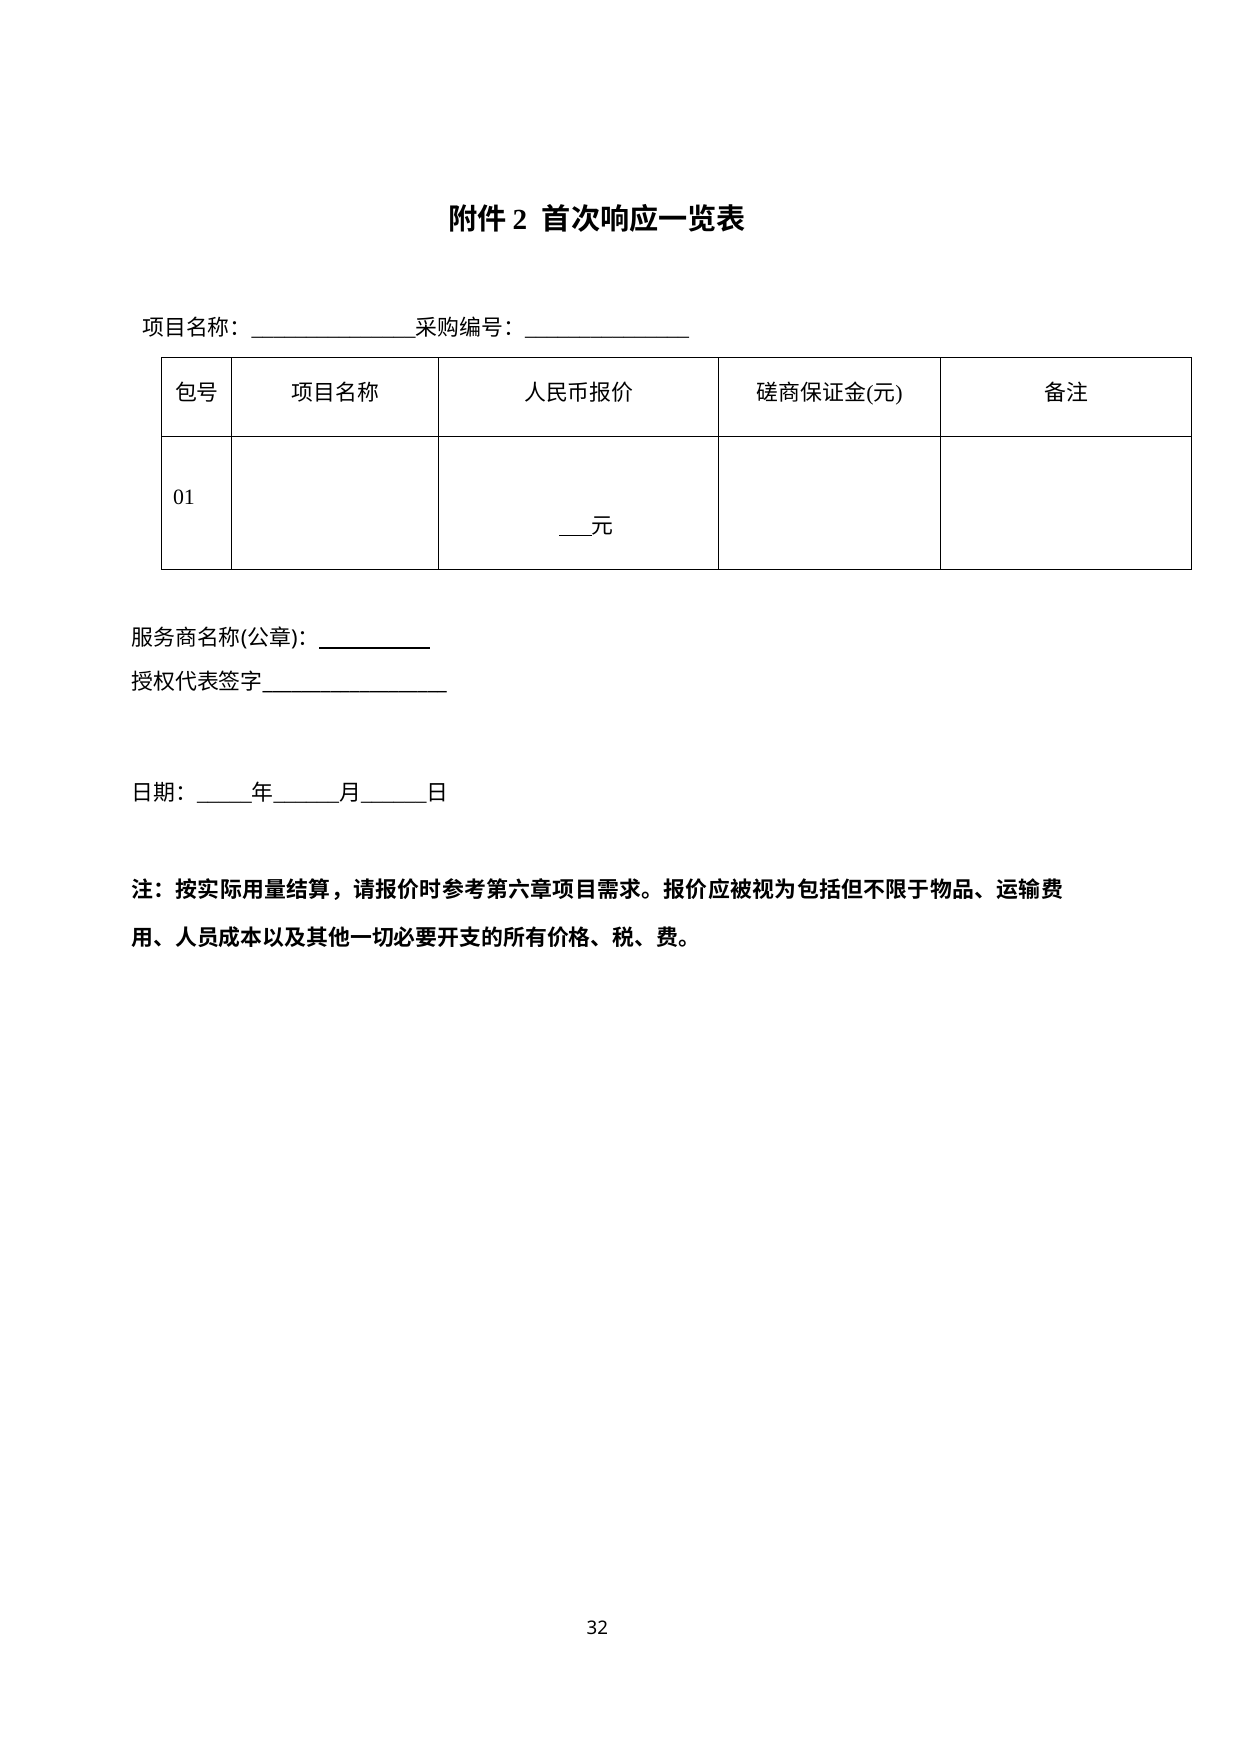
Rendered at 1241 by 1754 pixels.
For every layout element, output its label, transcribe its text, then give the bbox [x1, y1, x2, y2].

text 授权代表签字___________________ [131, 664, 1063, 696]
table_header 项目名称 [232, 358, 438, 436]
text 项目名称：_______________采购编号：_______________ [131, 310, 1063, 341]
table_cell 01 [162, 437, 231, 568]
table_header 备注 [941, 358, 1191, 436]
table_header 磋商保证金(元) [719, 358, 940, 436]
table_cell [232, 437, 438, 568]
text 注：按实际用量结算，请报价时参考第六章项目需求。报价应被视为包括但不限于物品、运输费用、人员成本以及其他一切必要开支的所有价格、税、费。 [131, 872, 1063, 951]
text 服务商名称(公章)： [131, 620, 1063, 652]
text 日期：_____年______月______日 [131, 774, 1063, 806]
table_cell 元 [439, 437, 718, 568]
table_cell [941, 437, 1191, 568]
table_header 包号 [162, 358, 231, 436]
table_cell [719, 437, 940, 568]
subtitle 附件2 首次响应一览表 [131, 196, 1063, 292]
table_header 人民币报价 [439, 358, 718, 436]
